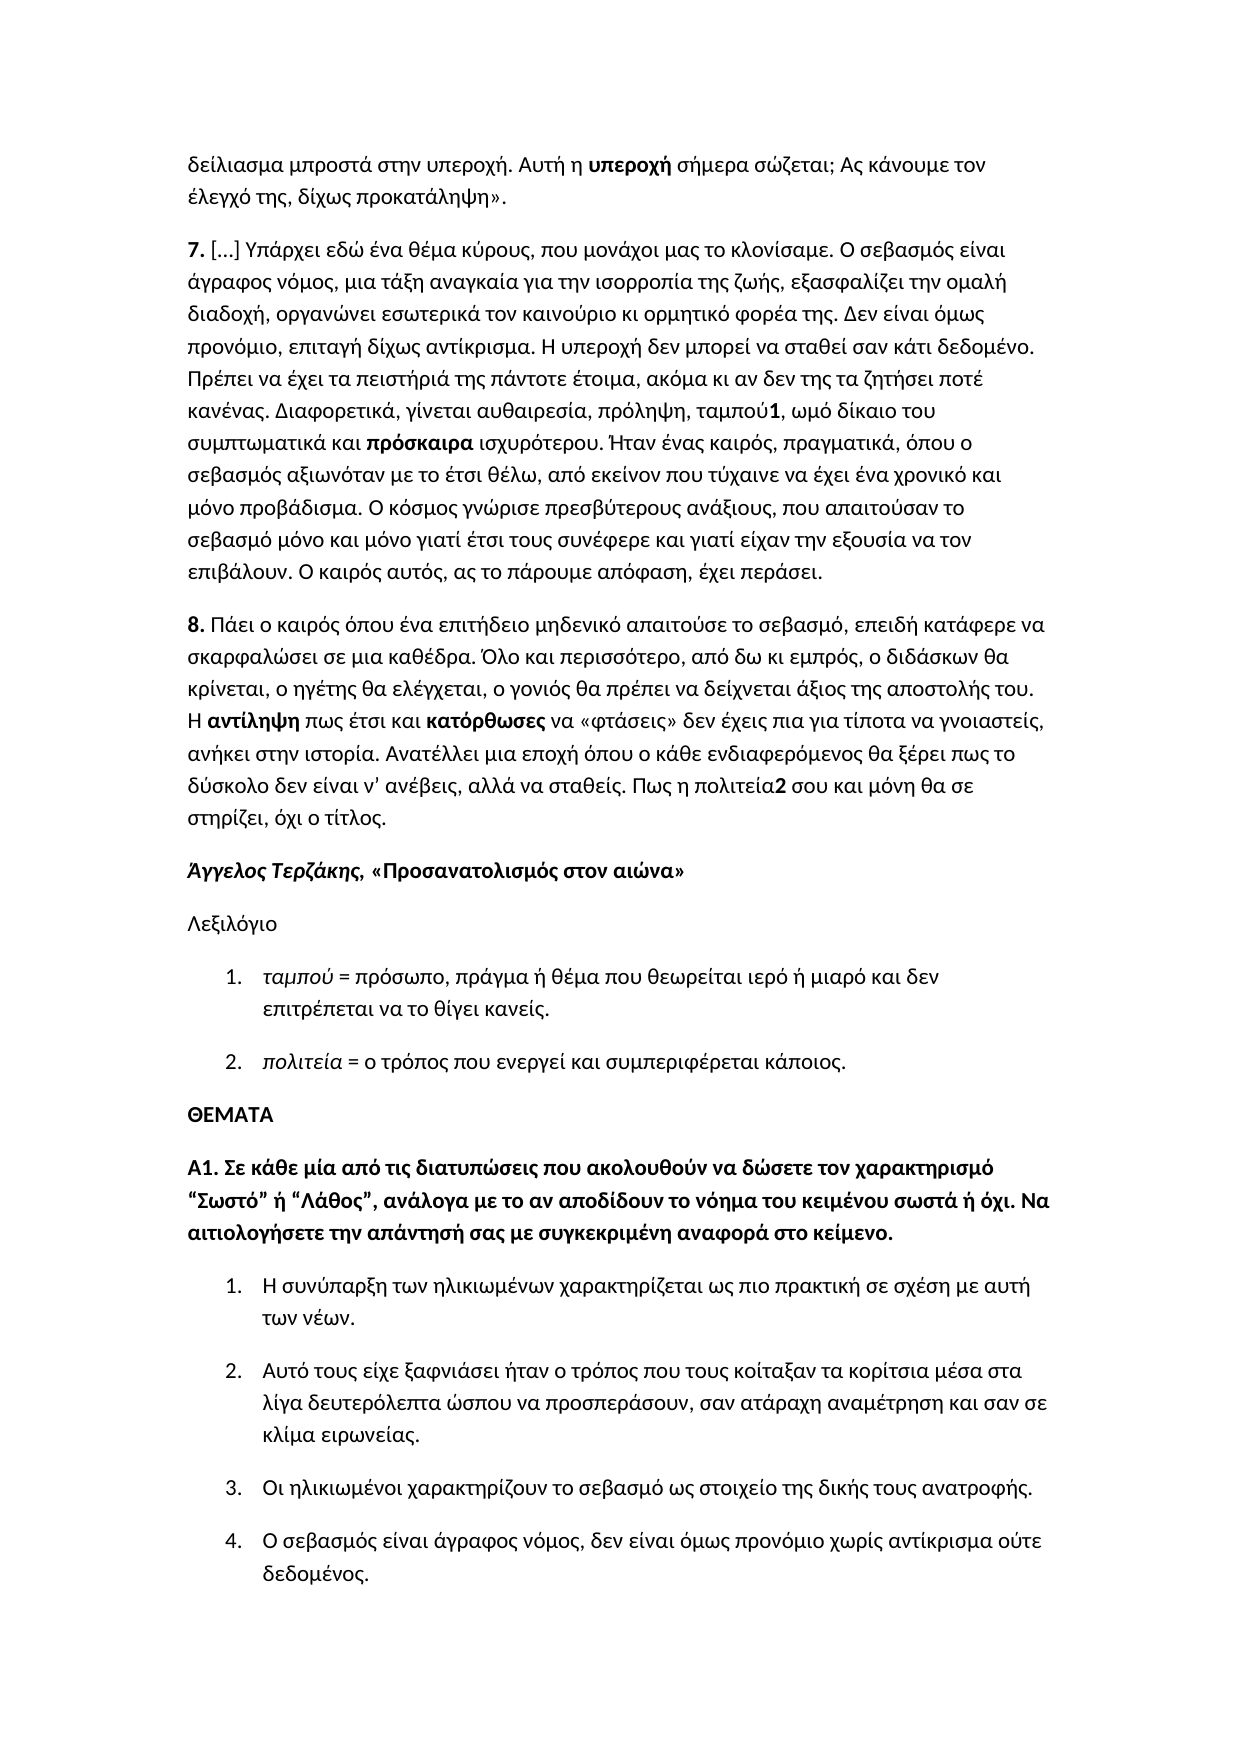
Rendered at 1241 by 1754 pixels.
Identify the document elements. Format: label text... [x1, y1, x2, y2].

text 7. […] Υπάρχει εδώ ένα θέμα κύρους, που μονάχοι μας το κλονίσαμε. Ο σεβασμός είναι άγραφος νόμος, μια τάξη αναγκαία για την ισορροπία της ζωής, εξασφαλίζει την ομαλή διαδοχή, οργανώνει εσωτερικά τον καινούριο κι ορμητικό φορέα της. Δεν είναι όμως προνόμιο, επιταγή δίχως αντίκρισμα. Η υπεροχή δεν μπορεί να σταθεί σαν κάτι δεδομένο. Πρέπει να έχει τα πειστήριά της πάντοτε έτοιμα, ακόμα κι αν δεν της τα ζητήσει ποτέ κανένας. Διαφορετικά, γίνεται αυθαιρεσία, πρόληψη, ταμπού1, ωμό δίκαιο του συμπτωματικά και πρόσκαιρα ισχυρότερου. Ήταν ένας καιρός, πραγματικά, όπου ο σεβασμός αξιωνόταν με το έτσι θέλω, από εκείνον που τύχαινε να έχει ένα χρονικό και μόνο προβάδισμα. Ο κόσμος γνώρισε πρεσβύτερους ανάξιους, που απαιτούσαν το σεβασμό μόνο και μόνο γιατί έτσι τους συνέφερε και γιατί είχαν την εξουσία να τον επιβάλουν. Ο καιρός αυτός, ας το πάρουμε απόφαση, έχει περάσει. [187, 235, 1053, 585]
list Αυτό τους είχε ξαφνιάσει ήταν ο τρόπος που τους κοίταξαν τα κορίτσια μέσα στα λίγα δευτερόλεπτα ώσπου να προσπεράσουν, σαν ατάραχη αναμέτρηση και σαν σε κλίμα ειρωνείας. [225, 1356, 1053, 1448]
text 8. Πάει ο καιρός όπου ένα επιτήδειο μηδενικό απαιτούσε το σεβασμό, επειδή κατάφερε να σκαρφαλώσει σε μια καθέδρα. Όλο και περισσότερο, από δω κι εμπρός, ο διδάσκων θα κρίνεται, ο ηγέτης θα ελέγχεται, ο γονιός θα πρέπει να δείχνεται άξιος της αποστολής του. Η αντίληψη πως έτσι και κατόρθωσες να «φτάσεις» δεν έχεις πια για τίποτα να γνοιαστείς, ανήκει στην ιστορία. Ανατέλλει μια εποχή όπου ο κάθε ενδιαφερόμενος θα ξέρει πως το δύσκολο δεν είναι ν’ ανέβεις, αλλά να σταθείς. Πως η πολιτεία2 σου και μόνη θα σε στηρίζει, όχι ο τίτλος. [187, 610, 1053, 831]
list Ο σεβασμός είναι άγραφος νόμος, δεν είναι όμως προνόμιο χωρίς αντίκρισμα ούτε δεδομένος. [225, 1527, 1053, 1587]
list Οι ηλικιωμένοι χαρακτηρίζουν το σεβασμό ως στοιχείο της δικής τους ανατροφής. [225, 1473, 1053, 1502]
list ταμπού = πρόσωπο, πράγμα ή θέμα που θεωρείται ιερό ή μιαρό και δεν επιτρέπεται να το θίγει κανείς. [225, 962, 1053, 1022]
list Η συνύπαρξη των ηλικιωμένων χαρακτηρίζεται ως πιο πρακτική σε σχέση με αυτή των νέων. [225, 1271, 1053, 1331]
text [187, 150, 1053, 210]
text Α1. Σε κάθε μία από τις διατυπώσεις που ακολουθούν να δώσετε τον χαρακτηρισμό “Σωστό” ή “Λάθος”, ανάλογα με το αν αποδίδουν το νόημα του κειμένου σωστά ή όχι. Να αιτιολογήσετε την απάντησή σας με συγκεκριμένη αναφορά στο κείμενο. [187, 1153, 1053, 1246]
text Λεξιλόγιο [187, 909, 1053, 937]
list πολιτεία = ο τρόπος που ενεργεί και συμπεριφέρεται κάποιος. [225, 1047, 1053, 1076]
text Άγγελος Τερζάκης, «Προσανατολισμός στον αιώνα» [187, 856, 1053, 884]
text ΘΕΜΑΤΑ [187, 1101, 1053, 1128]
